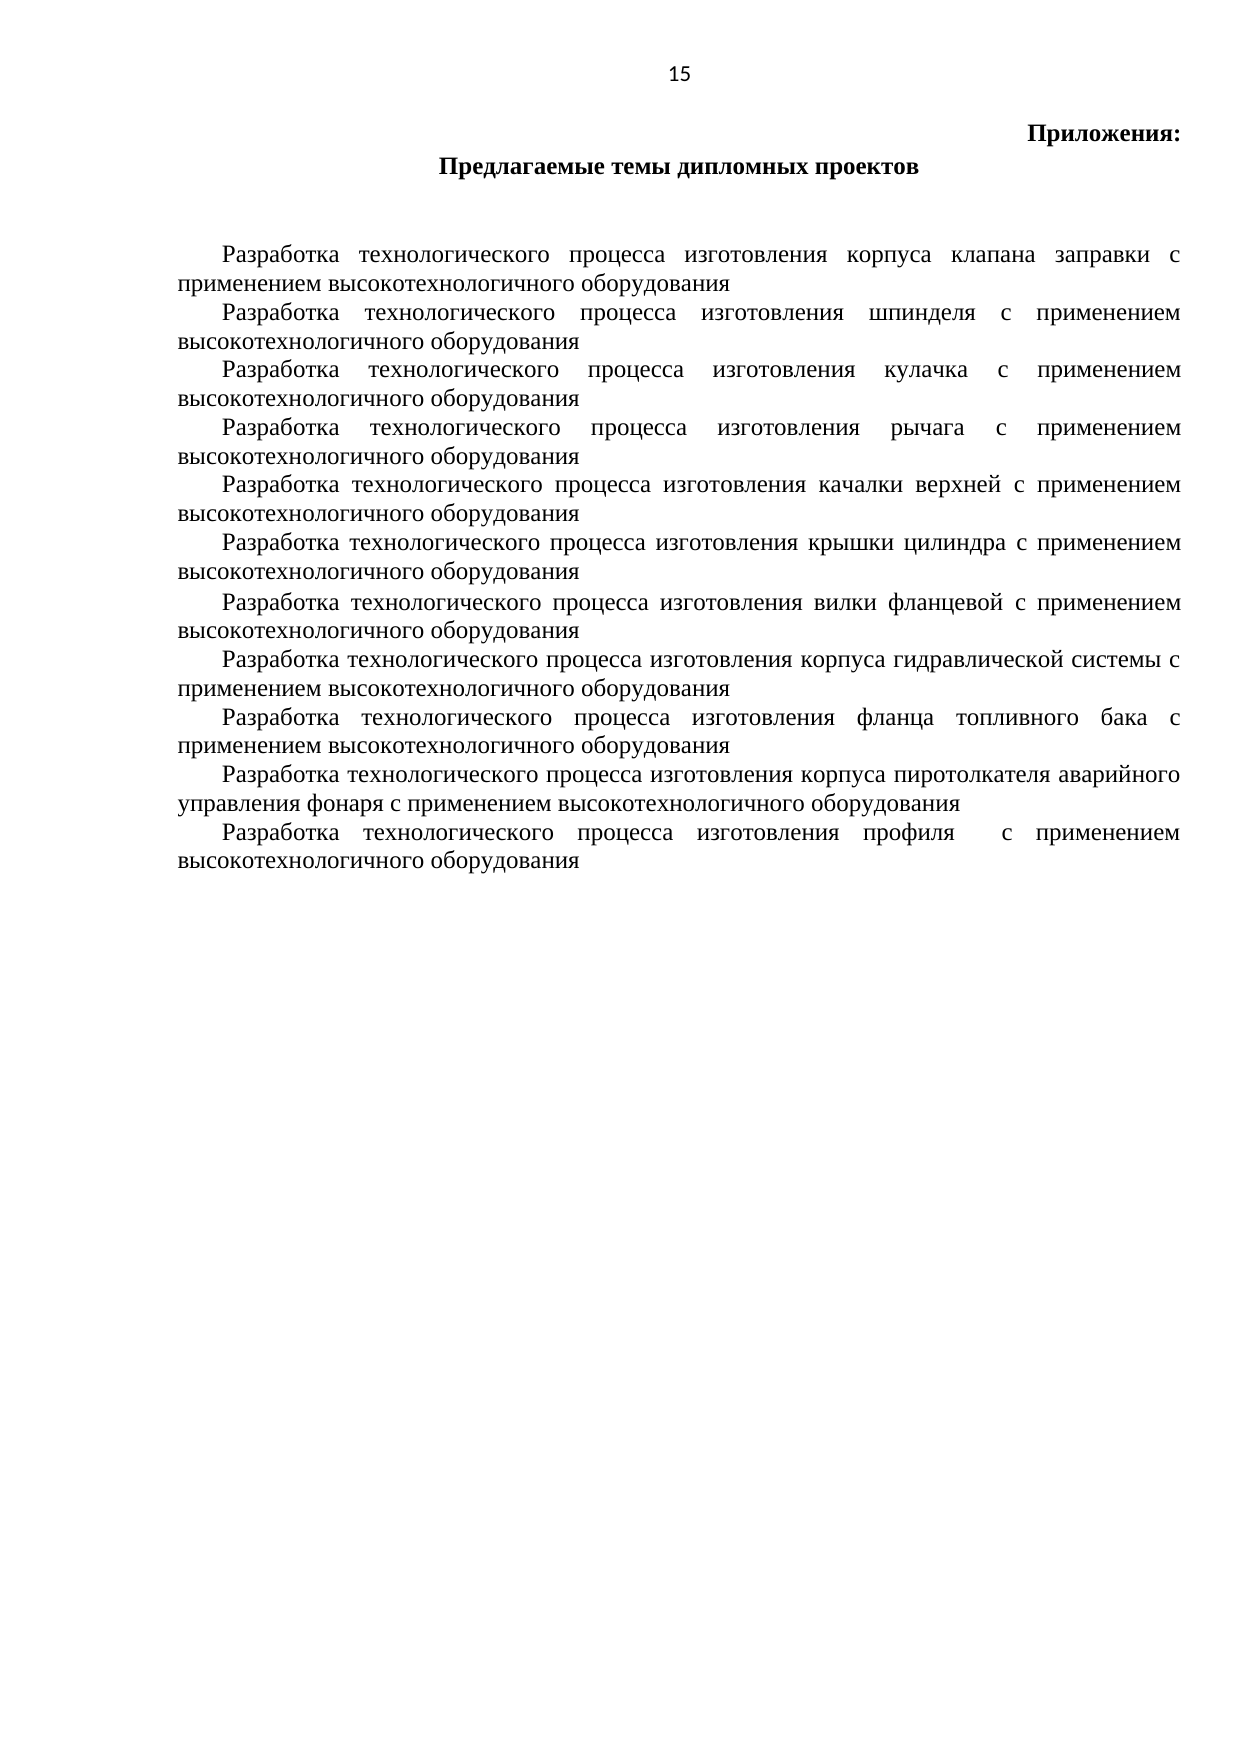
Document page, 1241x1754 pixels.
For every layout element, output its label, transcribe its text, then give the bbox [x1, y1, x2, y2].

text Разработка технологического процесса изготовления корпуса гидравлической системы с применением высокотехнологичного оборудования [177, 644, 1181, 702]
text Разработка технологического процесса изготовления рычага с применением высокотехнологичного оборудования [177, 412, 1181, 469]
text Разработка технологического процесса изготовления шпинделя с применением высокотехнологичного оборудования [177, 297, 1181, 354]
text Разработка технологического процесса изготовления кулачка с применением высокотехнологичного оборудования [177, 354, 1181, 412]
text Разработка технологического процесса изготовления корпуса клапана заправки с применением высокотехнологичного оборудования [177, 239, 1181, 297]
text Разработка технологического процесса изготовления вилки фланцевой с применением высокотехнологичного оборудования [177, 587, 1181, 644]
text Разработка технологического процесса изготовления фланца топливного бака с применением высокотехнологичного оборудования [177, 702, 1181, 759]
text Предлагаемые темы дипломных проектов [177, 151, 1181, 180]
text Разработка технологического процесса изготовления корпуса пиротолкателя аварийного управления фонаря с применением высокотехнологичного оборудования [177, 759, 1181, 817]
text Разработка технологического процесса изготовления крышки цилиндра с применением высокотехнологичного оборудования [177, 527, 1181, 587]
text Разработка технологического процесса изготовления качалки верхней с применением высокотехнологичного оборудования [177, 469, 1181, 527]
list Приложения: [177, 118, 1181, 147]
text Разработка технологического процесса изготовления профиля с применением высокотехнологичного оборудования [177, 817, 1181, 874]
